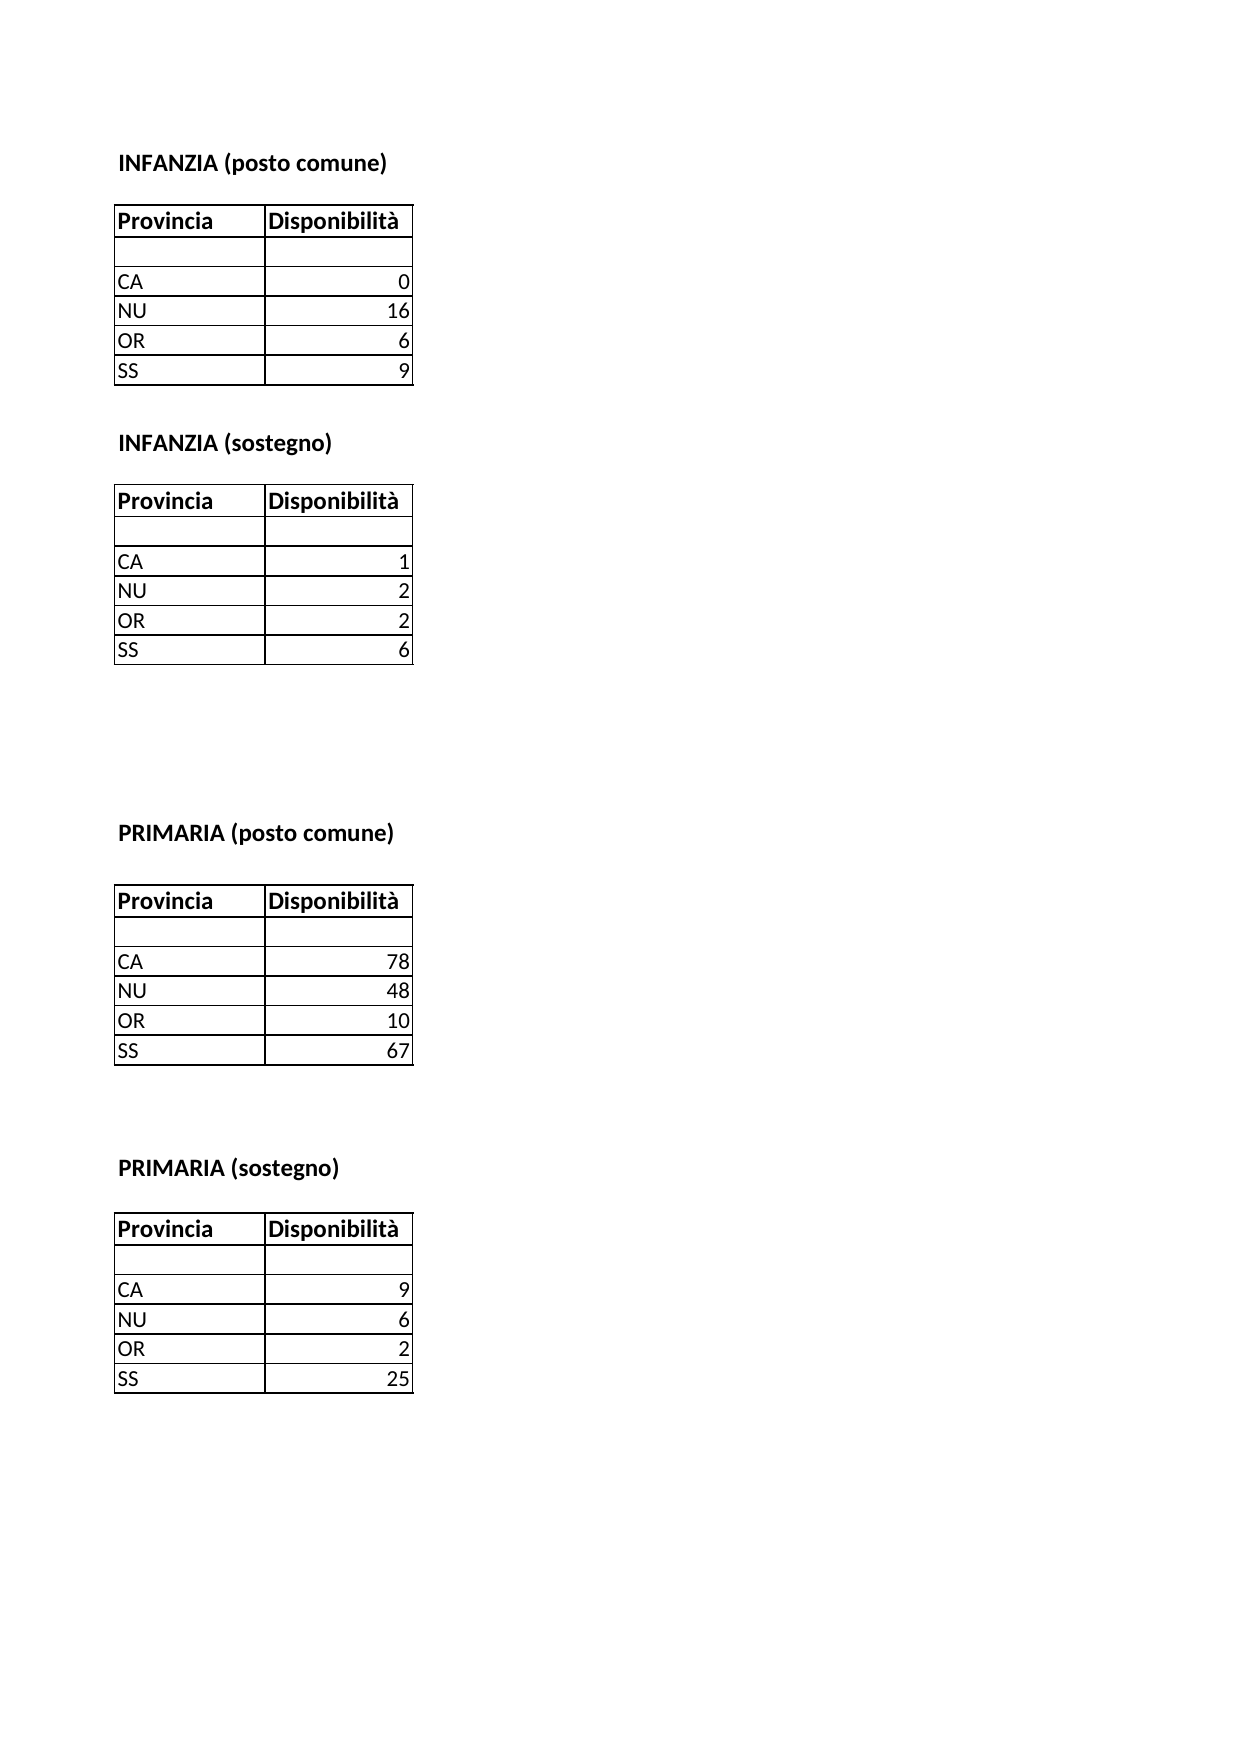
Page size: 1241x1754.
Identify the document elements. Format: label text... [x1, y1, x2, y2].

table_cell 1 [266, 547, 412, 575]
table_cell 2 [266, 1335, 412, 1362]
table_cell NU [115, 977, 264, 1005]
table_header Provincia [115, 206, 264, 236]
table_cell CA [115, 547, 264, 575]
table_cell 9 [266, 1275, 412, 1303]
table_header Provincia [115, 1214, 264, 1244]
table_cell [266, 1246, 412, 1274]
table_header Provincia [115, 886, 264, 916]
table_cell 6 [266, 326, 412, 354]
text PRIMARIA (posto comune) [118, 818, 1122, 848]
table_cell [115, 918, 264, 946]
table_cell CA [115, 267, 264, 295]
table_cell [115, 1246, 264, 1274]
table_header Disponibilità [266, 886, 412, 916]
table_cell [266, 918, 412, 946]
table_cell OR [115, 1335, 264, 1362]
table_cell 25 [266, 1364, 412, 1392]
table_cell 2 [266, 577, 412, 604]
table_cell CA [115, 1275, 264, 1303]
table_header Disponibilità [266, 485, 412, 516]
table_cell NU [115, 1305, 264, 1333]
table_cell CA [115, 947, 264, 975]
table_cell NU [115, 577, 264, 604]
table_cell OR [115, 326, 264, 354]
table_cell 67 [266, 1036, 412, 1064]
table_cell OR [115, 606, 264, 634]
table_cell [115, 517, 264, 545]
table_cell SS [115, 1036, 264, 1064]
table_cell SS [115, 636, 264, 664]
table_cell 10 [266, 1006, 412, 1034]
table_cell 0 [266, 267, 412, 295]
table_header Disponibilità [266, 206, 412, 236]
table_cell 16 [266, 297, 412, 325]
table_cell 9 [266, 356, 412, 384]
table_cell [115, 238, 264, 266]
table_cell 2 [266, 606, 412, 634]
table_cell 6 [266, 636, 412, 664]
table_cell [266, 238, 412, 266]
text PRIMARIA (sostegno) [118, 1153, 1122, 1183]
table_header Disponibilità [266, 1214, 412, 1244]
table_cell OR [115, 1006, 264, 1034]
table_cell 6 [266, 1305, 412, 1333]
table_cell 78 [266, 947, 412, 975]
table_cell NU [115, 297, 264, 325]
table_cell [266, 517, 412, 545]
table_cell 48 [266, 977, 412, 1005]
text INFANZIA (posto comune) [118, 148, 1122, 178]
table_header Provincia [115, 485, 264, 516]
table_cell SS [115, 1364, 264, 1392]
text INFANZIA (sostegno) [118, 427, 1122, 457]
table_cell SS [115, 356, 264, 384]
